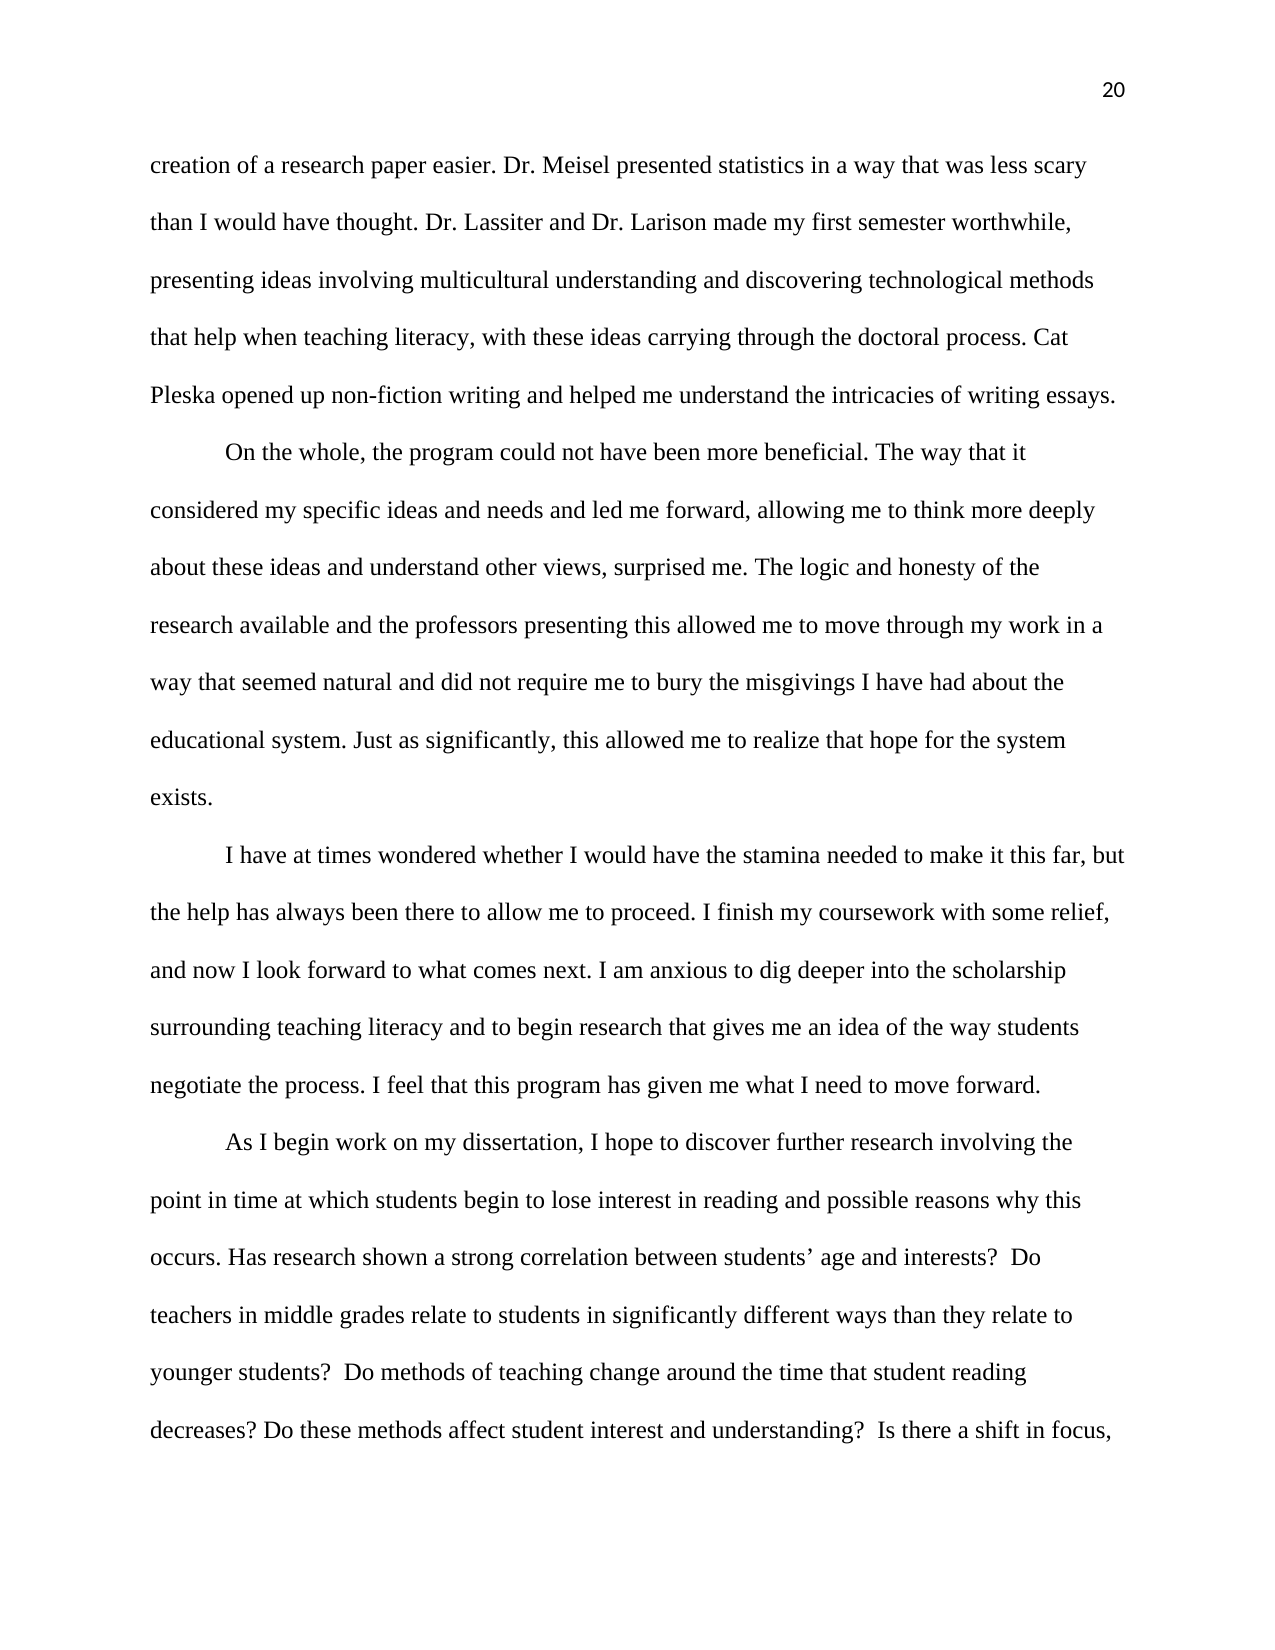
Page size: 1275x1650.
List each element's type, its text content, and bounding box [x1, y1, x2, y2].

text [150, 150, 1125, 409]
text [150, 1127, 1125, 1444]
text I have at times wondered whether I would have the stamina needed to make it this far, but the help has always been there to allow me to proceed. I finish my coursework with some relief, and now I look forward to what comes next. I am anxious to dig deeper into the scholarship surrounding teaching literacy and to begin research that gives me an idea of the way students negotiate the process. I feel that this program has given me what I need to move forward. [150, 840, 1125, 1099]
text On the whole, the program could not have been more beneficial. The way that it considered my specific ideas and needs and led me forward, allowing me to think more deeply about these ideas and understand other views, surprised me. The logic and honesty of the research available and the professors presenting this allowed me to move through my work in a way that seemed natural and did not require me to bury the misgivings I have had about the educational system. Just as significantly, this allowed me to realize that hope for the system exists. [150, 437, 1125, 811]
